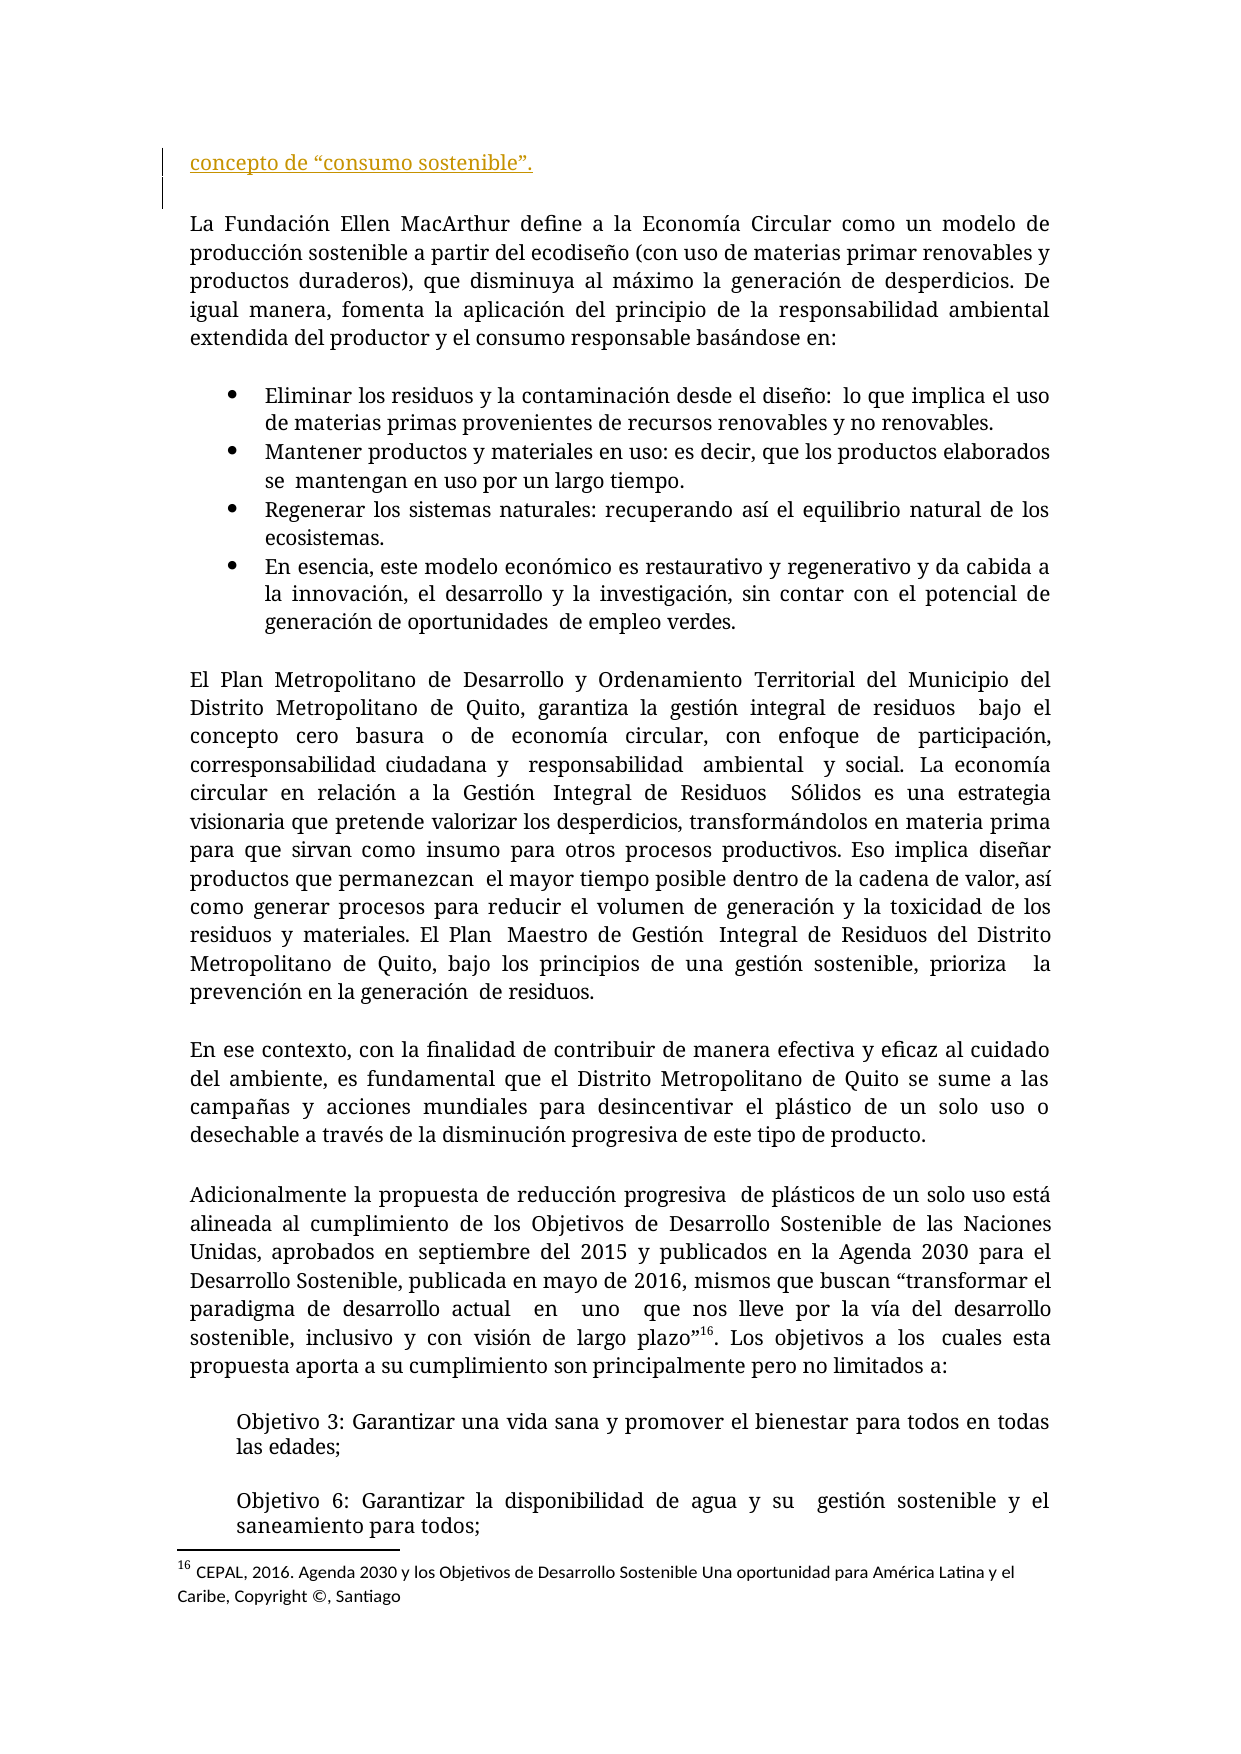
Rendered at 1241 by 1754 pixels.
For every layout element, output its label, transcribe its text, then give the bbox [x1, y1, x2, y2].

list Eliminar los residuos y la contaminación desde el diseño: lo que implica el uso de materias primas provenientes de recursos renovables y no renovables. [228, 381, 1051, 437]
text Objetivo 3: Garantizar una vida sana y promover el bienestar para todos en todas las edades; [236, 1408, 1050, 1461]
text El Plan Metropolitano de Desarrollo y Ordenamiento Territorial del Municipio del Distrito Metropolitano de Quito, garantiza la gestión integral de residuos bajo el concepto cero basura o de economía circular, con enfoque de participación, corresponsabilidad ciudadana y responsabilidad ambiental y social. La economía circular en relación a la Gestión Integral de Residuos Sólidos es una estrategia visionaria que pretende valorizar los desperdicios, transformándolos en materia prima para que sirvan como insumo para otros procesos productivos. Eso implica diseñar productos que permanezcan el mayor tiempo posible dentro de la cadena de valor, así como generar procesos para reducir el volumen de generación y la toxicidad de los residuos y materiales. El Plan Maestro de Gestión Integral de Residuos del Distrito Metropolitano de Quito, bajo los principios de una gestión sostenible, prioriza la prevención en la generación de residuos. [189, 665, 1051, 1006]
list En esencia, este modelo económico es restaurativo y regenerativo y da cabida a la innovación, el desarrollo y la investigación, sin contar con el potencial de generación de oportunidades de empleo verdes. [228, 552, 1051, 636]
text Objetivo 6: Garantizar la disponibilidad de agua y su gestión sostenible y el saneamiento para todos; [236, 1487, 1050, 1540]
list Regenerar los sistemas naturales: recuperando así el equilibrio natural de los ecosistemas. [228, 496, 1050, 551]
text La Fundación Ellen MacArthur define a la Economía Circular como un modelo de producción sostenible a partir del ecodiseño (con uso de materias primar renovables y productos duraderos), que disminuya al máximo la generación de desperdicios. De igual manera, fomenta la aplicación del principio de la responsabilidad ambiental extendida del productor y el consumo responsable basándose en: [189, 209, 1051, 352]
text Adicionalmente la propuesta de reducción progresiva de plásticos de un solo uso está alineada al cumplimiento de los Objetivos de Desarrollo Sostenible de las Naciones Unidas, aprobados en septiembre del 2015 y publicados en la Agenda 2030 para el Desarrollo Sostenible, publicada en mayo de 2016, mismos que buscan “transformar el paradigma de desarrollo actual en uno que nos lleve por la vía del desarrollo sostenible, inclusivo y con visión de largo plazo”. Los objetivos a los cuales esta propuesta aporta a su cumplimiento son principalmente pero no limitados a: [189, 1181, 1051, 1379]
list Mantener productos y materiales en uso: es decir, que los productos elaborados se mantengan en uso por un largo tiempo. [228, 437, 1050, 495]
text En ese contexto, con la finalidad de contribuir de manera efectiva y eficaz al cuidado del ambiente, es fundamental que el Distrito Metropolitano de Quito se sume a las campañas y acciones mundiales para desincentivar el plástico de un solo uso o desechable a través de la disminución progresiva de este tipo de producto. [189, 1035, 1050, 1149]
